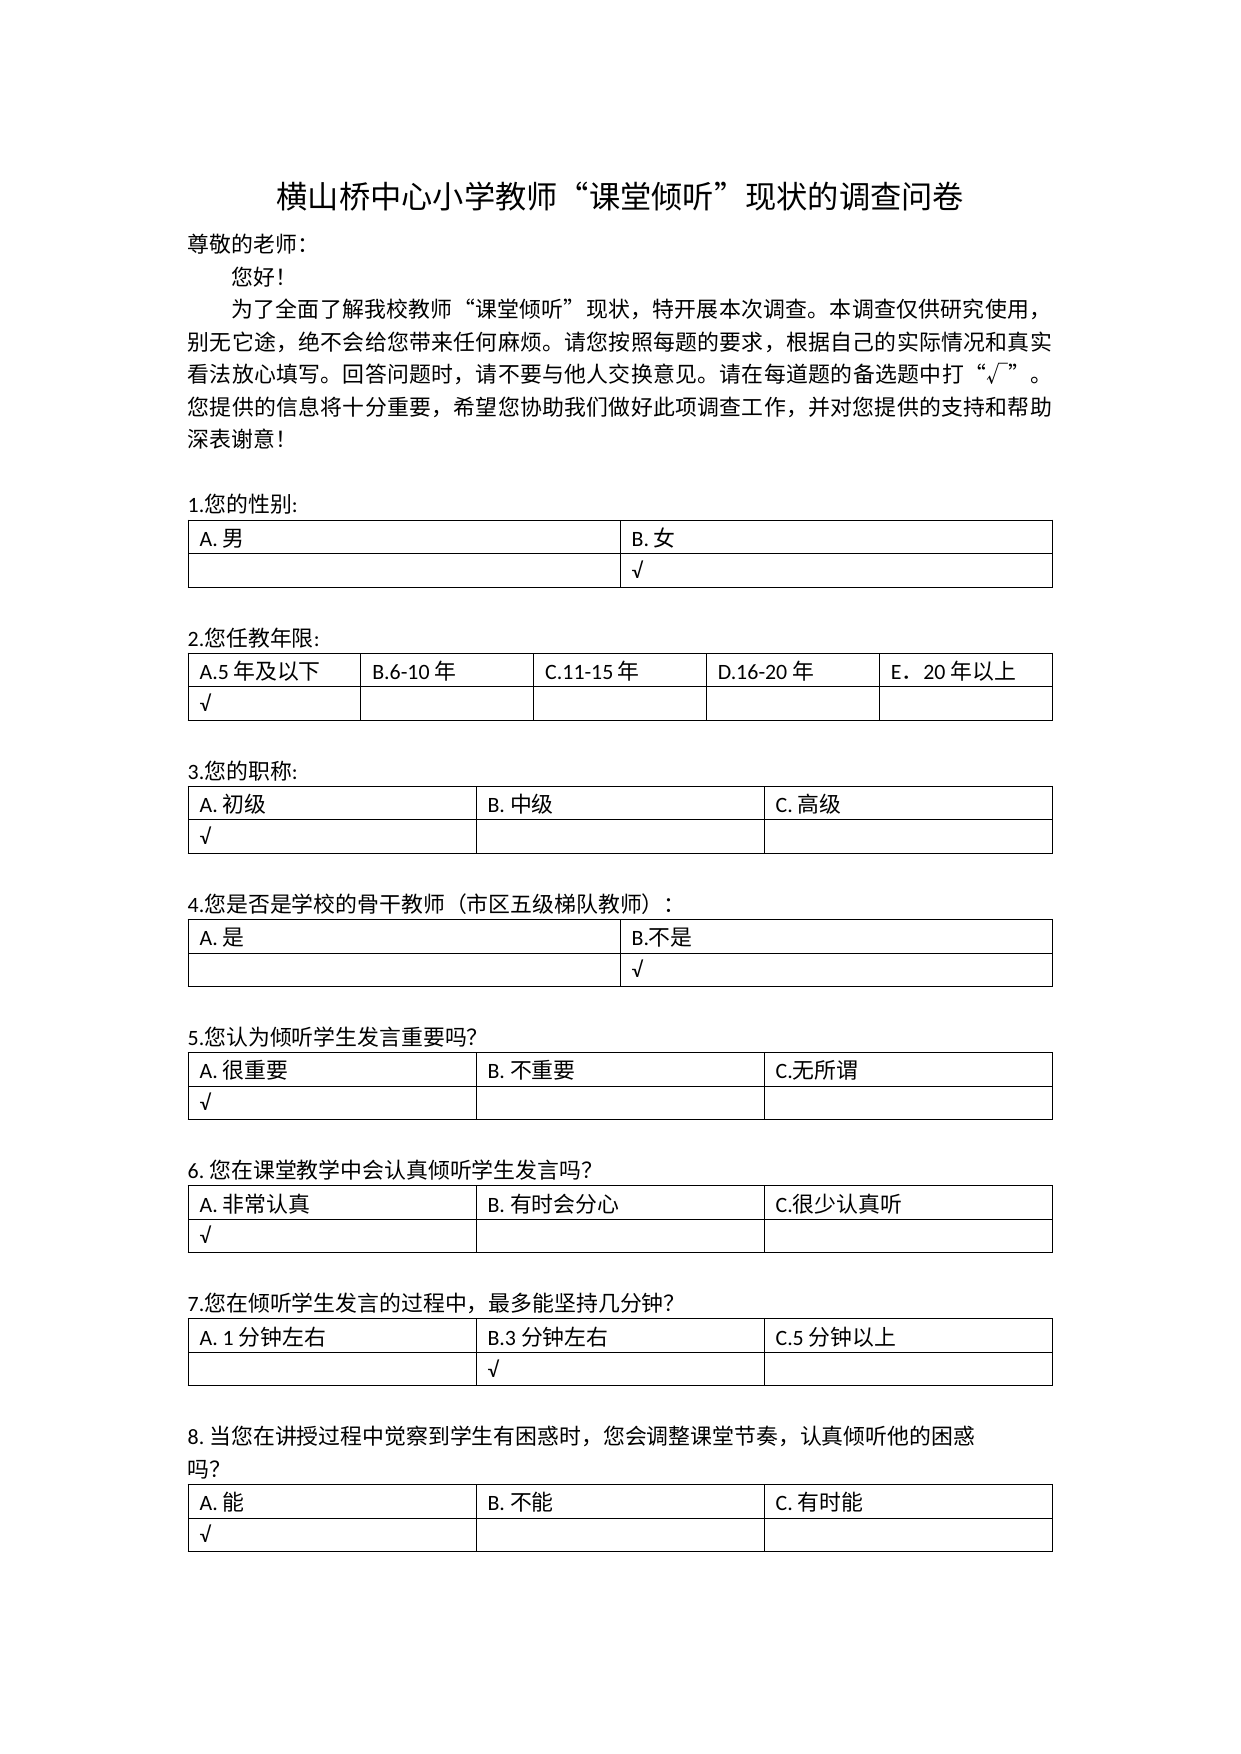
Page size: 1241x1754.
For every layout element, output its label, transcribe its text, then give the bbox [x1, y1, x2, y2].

table_cell √ [189, 687, 360, 720]
table_header A. 能 [189, 1485, 476, 1517]
table_header B. 中级 [477, 787, 764, 819]
table_header C. 高级 [765, 787, 1052, 819]
table_header A. 非常认真 [189, 1186, 476, 1219]
table_header C.5 分钟以上 [765, 1319, 1052, 1352]
text 7.您在倾听学生发言的过程中，最多能坚持几分钟？ [187, 1286, 1053, 1318]
table_cell [765, 1087, 1052, 1119]
text 1.您的性别: [187, 487, 1053, 519]
text 横山桥中心小学教师“课堂倾听”现状的调查问卷 [187, 162, 1053, 227]
text 5.您认为倾听学生发言重要吗？ [187, 1019, 1053, 1052]
table_header C.很少认真听 [765, 1186, 1052, 1219]
table_header A. 初级 [189, 787, 476, 819]
table_header A. 1 分钟左右 [189, 1319, 476, 1352]
text 4.您是否是学校的骨干教师（市区五级梯队教师）： [187, 886, 1053, 919]
table_cell [189, 554, 620, 587]
table_cell [534, 687, 706, 720]
table_cell [880, 687, 1052, 720]
table_header B. 不能 [477, 1485, 764, 1517]
table_cell [189, 954, 620, 986]
table_header B. 有时会分心 [477, 1186, 764, 1219]
table_cell √ [189, 1087, 476, 1119]
table_header B.6-10 年 [361, 654, 533, 686]
table_cell √ [477, 1353, 764, 1385]
table_cell [361, 687, 533, 720]
table_header B.不是 [621, 920, 1052, 952]
table_header A. 很重要 [189, 1053, 476, 1086]
text 吗？ [187, 1451, 1053, 1484]
table_cell [477, 820, 764, 853]
text 为了全面了解我校教师“课堂倾听”现状，特开展本次调查。本调查仅供研究使用，别无它途，绝不会给您带来任何麻烦。请您按照每题的要求，根据自己的实际情况和真实看法放心填写。回答问题时，请不要与他人交换意见。请在每道题的备选题中打“√”。您提供的信息将十分重要，希望您协助我们做好此项调查工作，并对您提供的支持和帮助深表谢意！ [187, 292, 1053, 454]
table_header C.11-15年 [534, 654, 706, 686]
table_cell √ [189, 820, 476, 853]
table_cell √ [189, 1519, 476, 1551]
text 3.您的职称: [187, 753, 1053, 786]
table_cell √ [621, 554, 1052, 587]
table_header B.3 分钟左右 [477, 1319, 764, 1352]
table_cell [477, 1220, 764, 1252]
table_cell [477, 1087, 764, 1119]
table_cell √ [189, 1220, 476, 1252]
table_header B. 女 [621, 521, 1052, 553]
table_header B. 不重要 [477, 1053, 764, 1086]
text 尊敬的老师： [187, 227, 1053, 259]
table_cell [189, 1353, 476, 1385]
text 8. 当您在讲授过程中觉察到学生有困惑时，您会调整课堂节奏，认真倾听他的困惑 [187, 1419, 1053, 1451]
table_header D.16-20 年 [707, 654, 879, 686]
table_header C.无所谓 [765, 1053, 1052, 1086]
table_cell [765, 1353, 1052, 1385]
table_cell √ [621, 954, 1052, 986]
table_cell [765, 1220, 1052, 1252]
table_header A.5年及以下 [189, 654, 360, 686]
table_header E．20 年以上 [880, 654, 1052, 686]
table_cell [707, 687, 879, 720]
table_cell [477, 1519, 764, 1551]
table_header C. 有时能 [765, 1485, 1052, 1517]
table_header A. 是 [189, 920, 620, 952]
table_cell [765, 1519, 1052, 1551]
text 2.您任教年限: [187, 620, 1053, 653]
text 您好！ [187, 259, 1053, 292]
text 6. 您在课堂教学中会认真倾听学生发言吗？ [187, 1153, 1053, 1185]
table_header A. 男 [189, 521, 620, 553]
table_cell [765, 820, 1052, 853]
